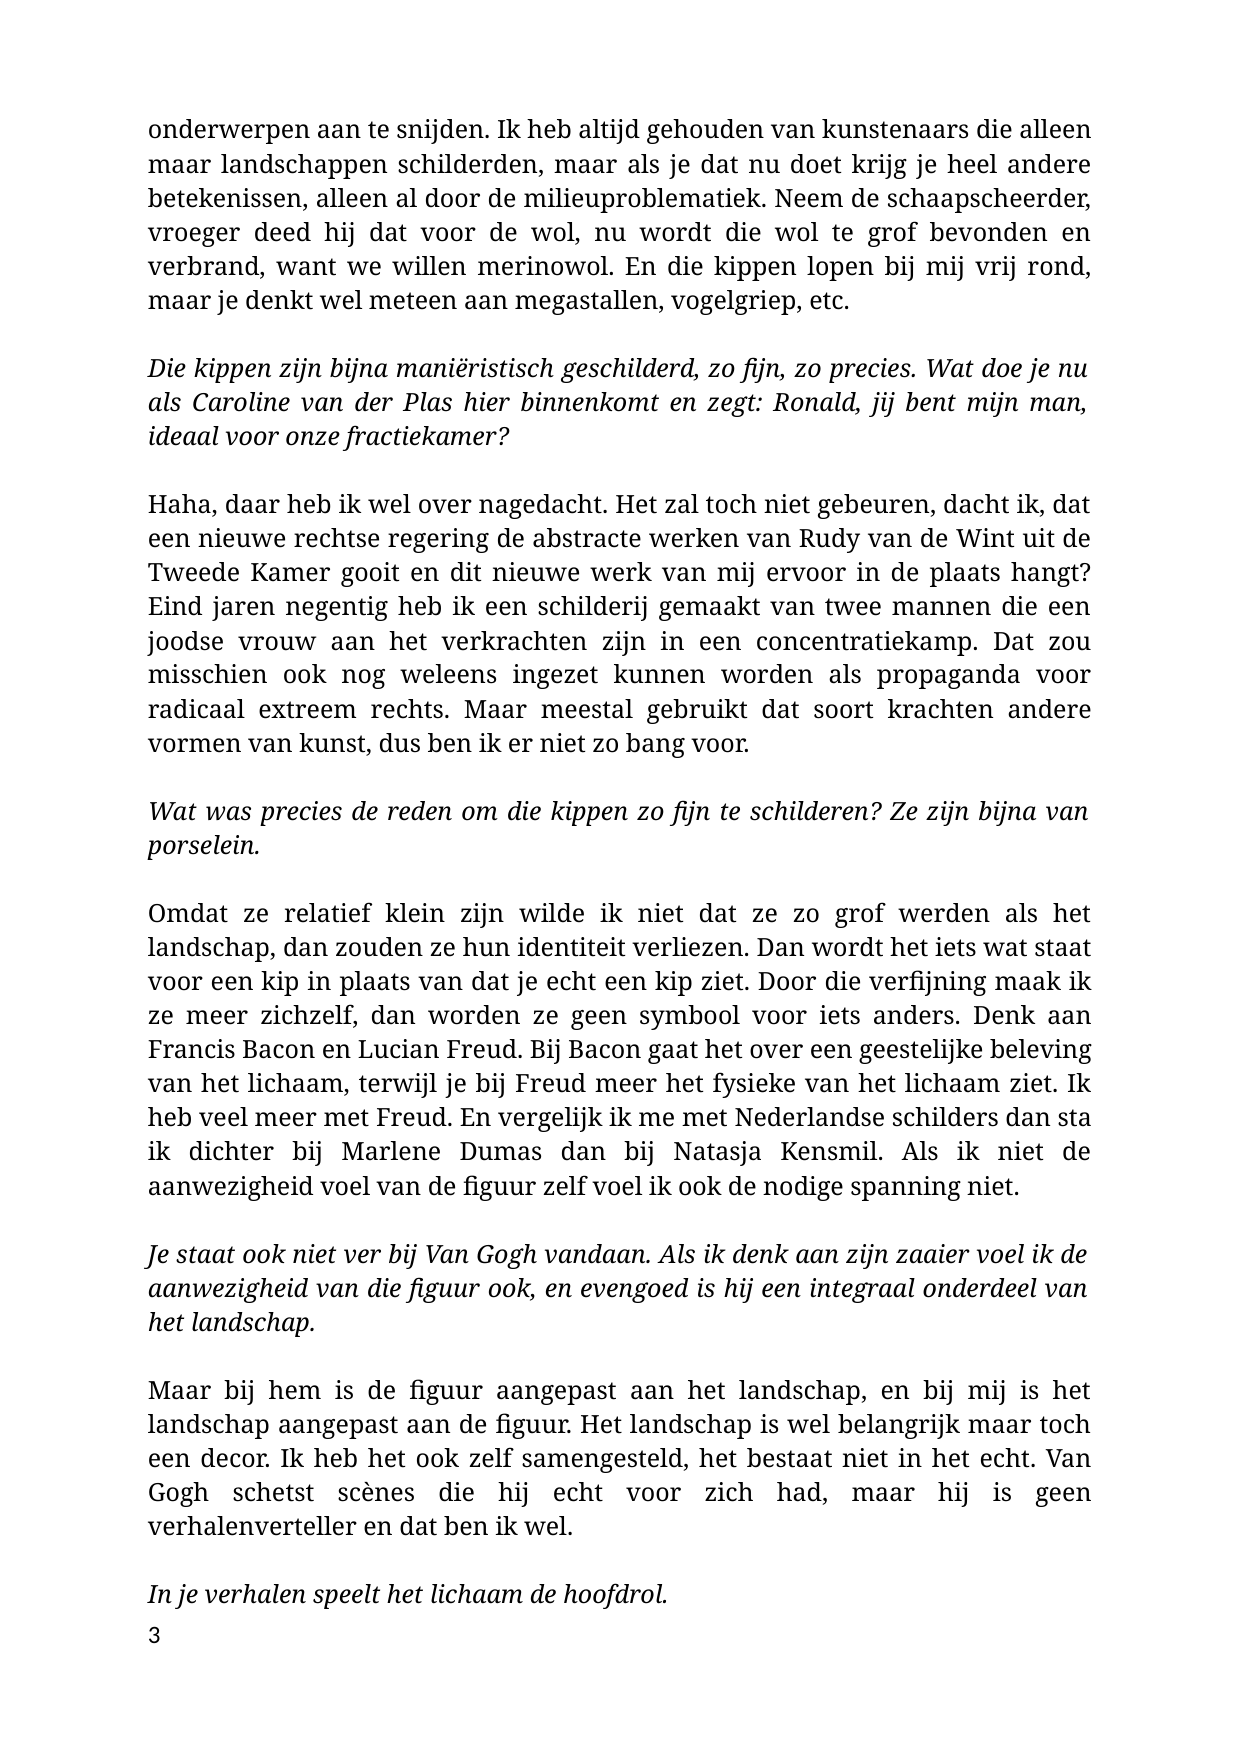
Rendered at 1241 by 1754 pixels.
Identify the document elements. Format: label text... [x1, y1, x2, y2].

text Je staat ook niet ver bij Van Gogh vandaan. Als ik denk aan zijn zaaier voel ik de aanwezigheid van die figuur ook, en evengoed is hij een integraal onderdeel van het landschap. [148, 1236, 1092, 1338]
text Haha, daar heb ik wel over nagedacht. Het zal toch niet gebeuren, dacht ik, dat een nieuwe rechtse regering de abstracte werken van Rudy van de Wint uit de Tweede Kamer gooit en dit nieuwe werk van mij ervoor in de plaats hangt? Eind jaren negentig heb ik een schilderij gemaakt van twee mannen die een joodse vrouw aan het verkrachten zijn in een concentratiekamp. Dat zou misschien ook nog weleens ingezet kunnen worden als propaganda voor radicaal extreem rechts. Maar meestal gebruikt dat soort krachten andere vormen van kunst, dus ben ik er niet zo bang voor. [148, 487, 1092, 759]
text Die kippen zijn bijna maniëristisch geschilderd, zo fijn, zo precies. Wat doe je nu als Caroline van der Plas hier binnenkomt en zegt: Ronald, jij bent mijn man, ideaal voor onze fractiekamer? [148, 351, 1092, 453]
text Omdat ze relatief klein zijn wilde ik niet dat ze zo grof werden als het landschap, dan zouden ze hun identiteit verliezen. Dan wordt het iets wat staat voor een kip in plaats van dat je echt een kip ziet. Door die verfijning maak ik ze meer zichzelf, dan worden ze geen symbool voor iets anders. Denk aan Francis Bacon en Lucian Freud. Bij Bacon gaat het over een geestelijke beleving van het lichaam, terwijl je bij Freud meer het fysieke van het lichaam ziet. Ik heb veel meer met Freud. En vergelijk ik me met Nederlandse schilders dan sta ik dichter bij Marlene Dumas dan bij Natasja Kensmil. Als ik niet de aanwezigheid voel van de figuur zelf voel ik ook de nodige spanning niet. [148, 896, 1092, 1202]
text In je verhalen speelt het lichaam de hoofdrol. [148, 1577, 1092, 1611]
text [148, 112, 1092, 317]
text Wat was precies de reden om die kippen zo fijn te schilderen? Ze zijn bijna van porselein. [148, 793, 1092, 862]
text Maar bij hem is de figuur aangepast aan het landschap, en bij mij is het landschap aangepast aan de figuur. Het landschap is wel belangrijk maar toch een decor. Ik heb het ook zelf samengesteld, het bestaat niet in het echt. Van Gogh schetst scènes die hij echt voor zich had, maar hij is geen verhalenverteller en dat ben ik wel. [148, 1372, 1092, 1543]
